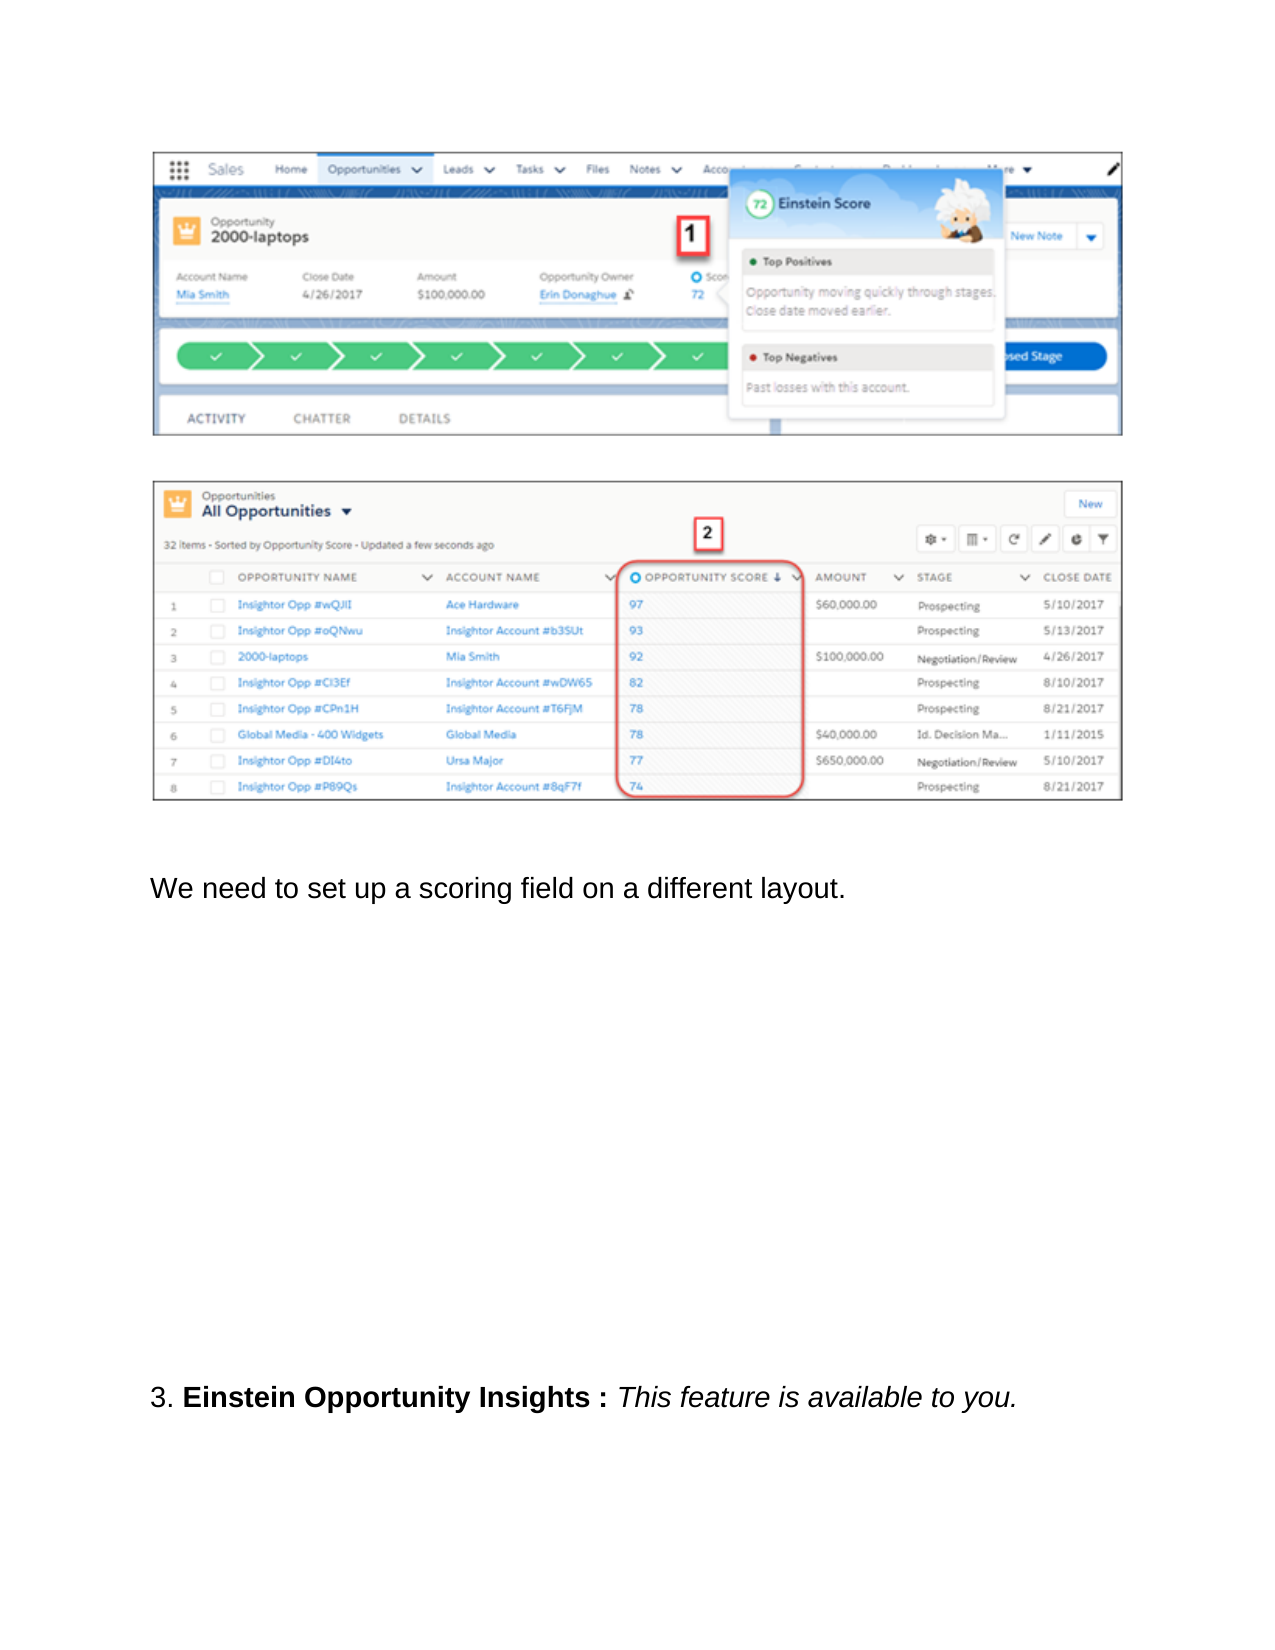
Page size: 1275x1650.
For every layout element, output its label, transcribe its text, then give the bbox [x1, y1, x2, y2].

text 3. Einstein Opportunity Insights : This feature is available to you. [150, 1379, 1125, 1413]
text We need to set up a scoring field on a different layout. [150, 871, 1125, 905]
picture [150, 478, 1125, 804]
picture [150, 150, 1125, 475]
